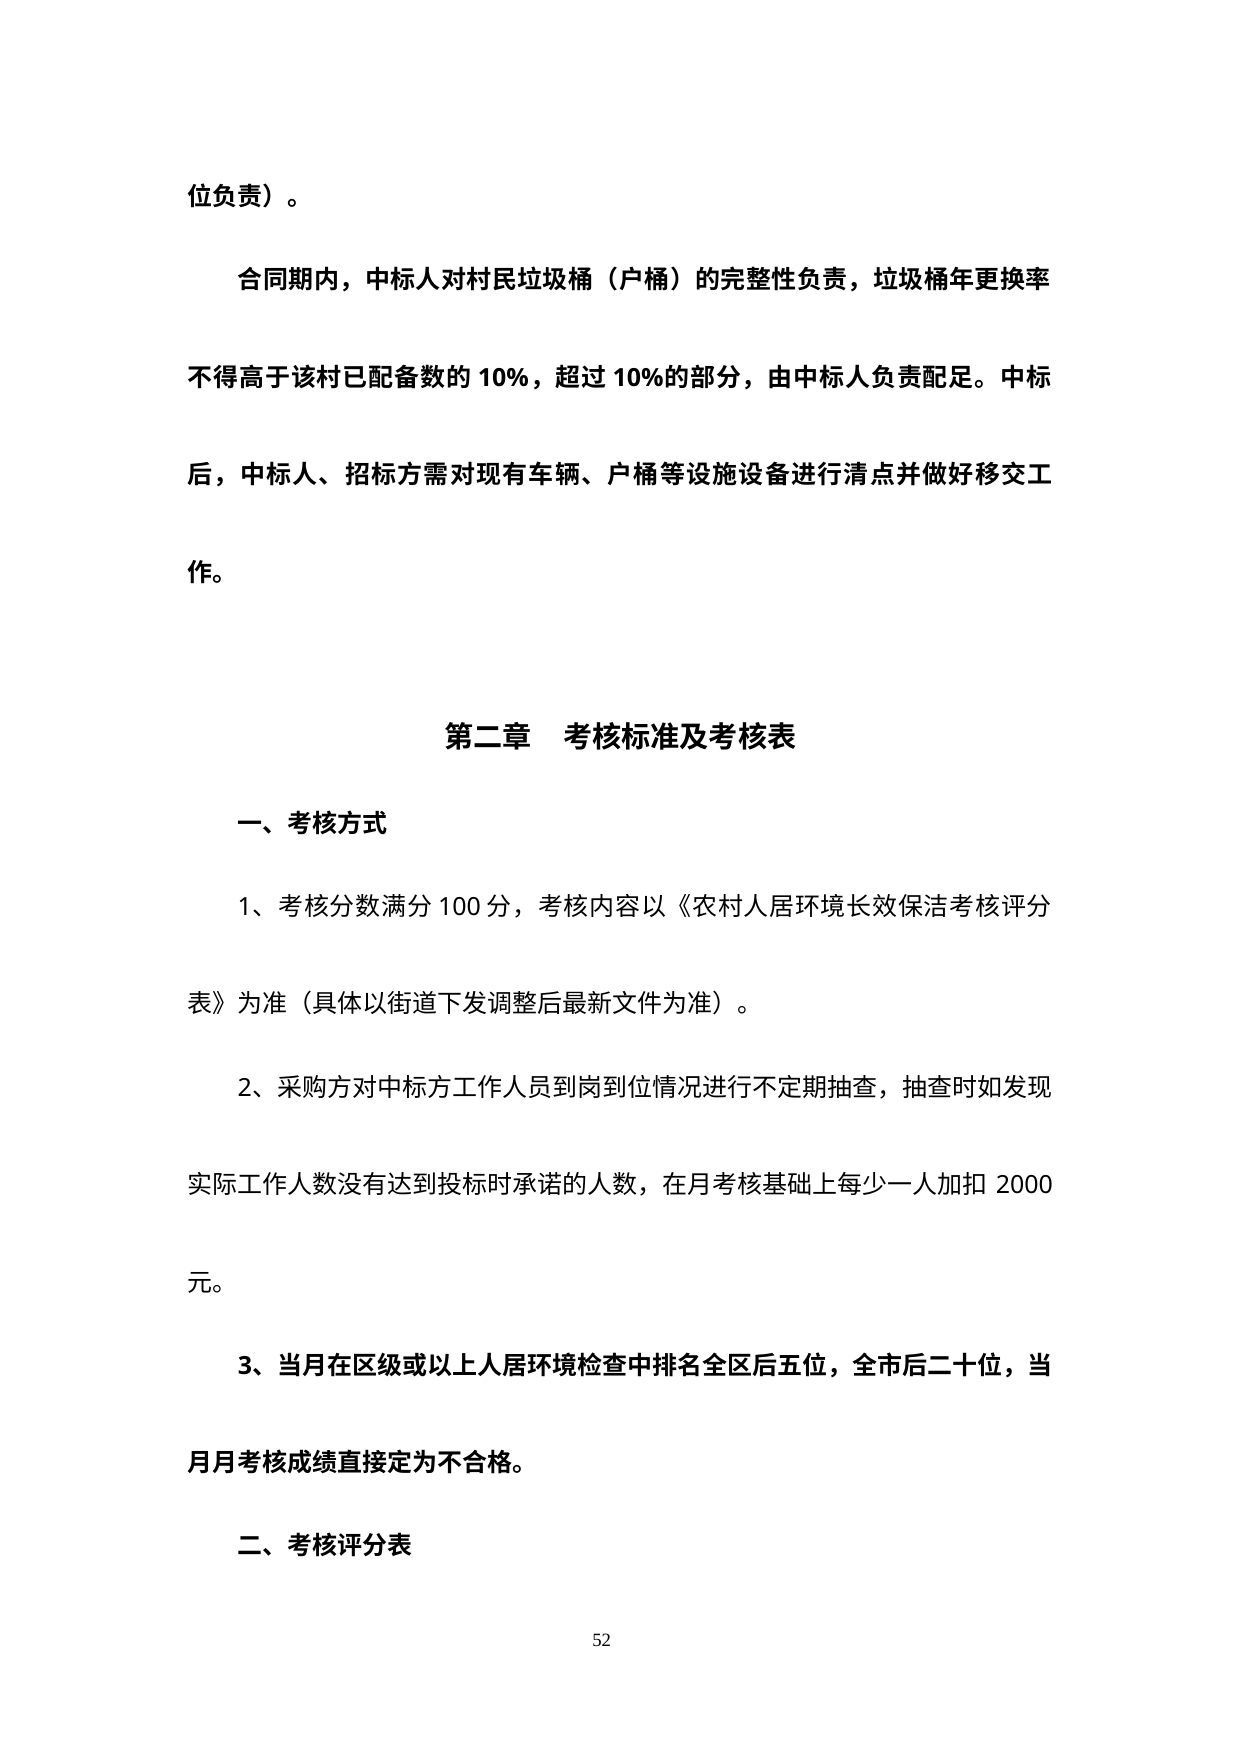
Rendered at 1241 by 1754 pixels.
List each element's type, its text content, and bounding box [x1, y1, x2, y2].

list 考核方式 [187, 789, 1053, 854]
text 二、考核评分表 [187, 1511, 1053, 1576]
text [187, 162, 1053, 227]
text 1、考核分数满分100分，考核内容以《农村人居环境长效保洁考核评分表》为准（具体以街道下发调整后最新文件为准）。 [187, 872, 1053, 1034]
text 2、采购方对中标方工作人员到岗到位情况进行不定期抽查，抽查时如发现实际工作人数没有达到投标时承诺的人数，在月考核基础上每少一人加扣2000元。 [187, 1053, 1053, 1313]
subtitle 考核标准及考核表 [187, 703, 1053, 768]
list 合同期内，中标人对村民垃圾桶（户桶）的完整性负责，垃圾桶年更换率不得高于该村已配备数的10%，超过10%的部分，由中标人负责配足。中标后，中标人、招标方需对现有车辆、户桶等设施设备进行清点并做好移交工作。 [187, 245, 1053, 603]
text 3、当月在区级或以上人居环境检查中排名全区后五位，全市后二十位，当月月考核成绩直接定为不合格。 [187, 1331, 1053, 1493]
